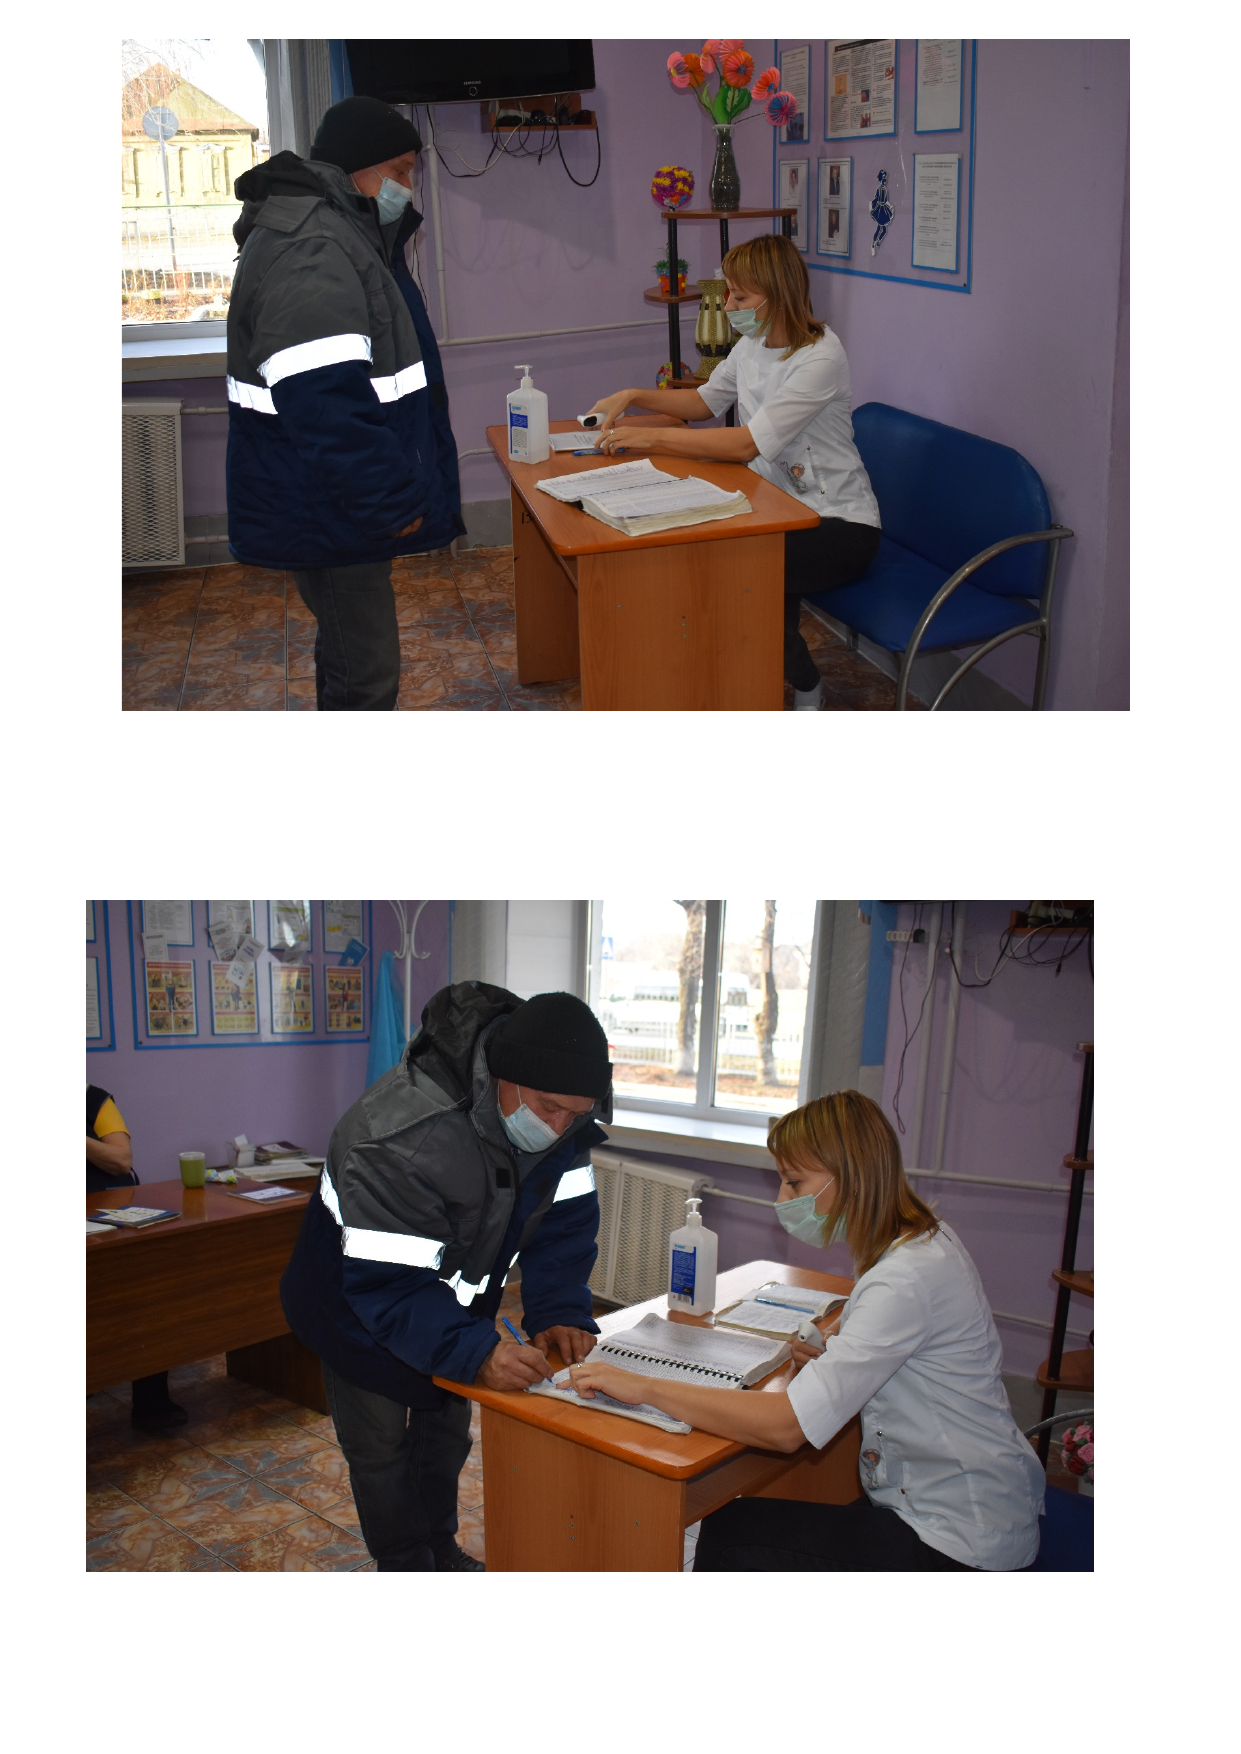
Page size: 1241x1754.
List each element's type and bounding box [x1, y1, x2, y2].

picture [86, 900, 1094, 1572]
picture [121, 39, 1130, 711]
